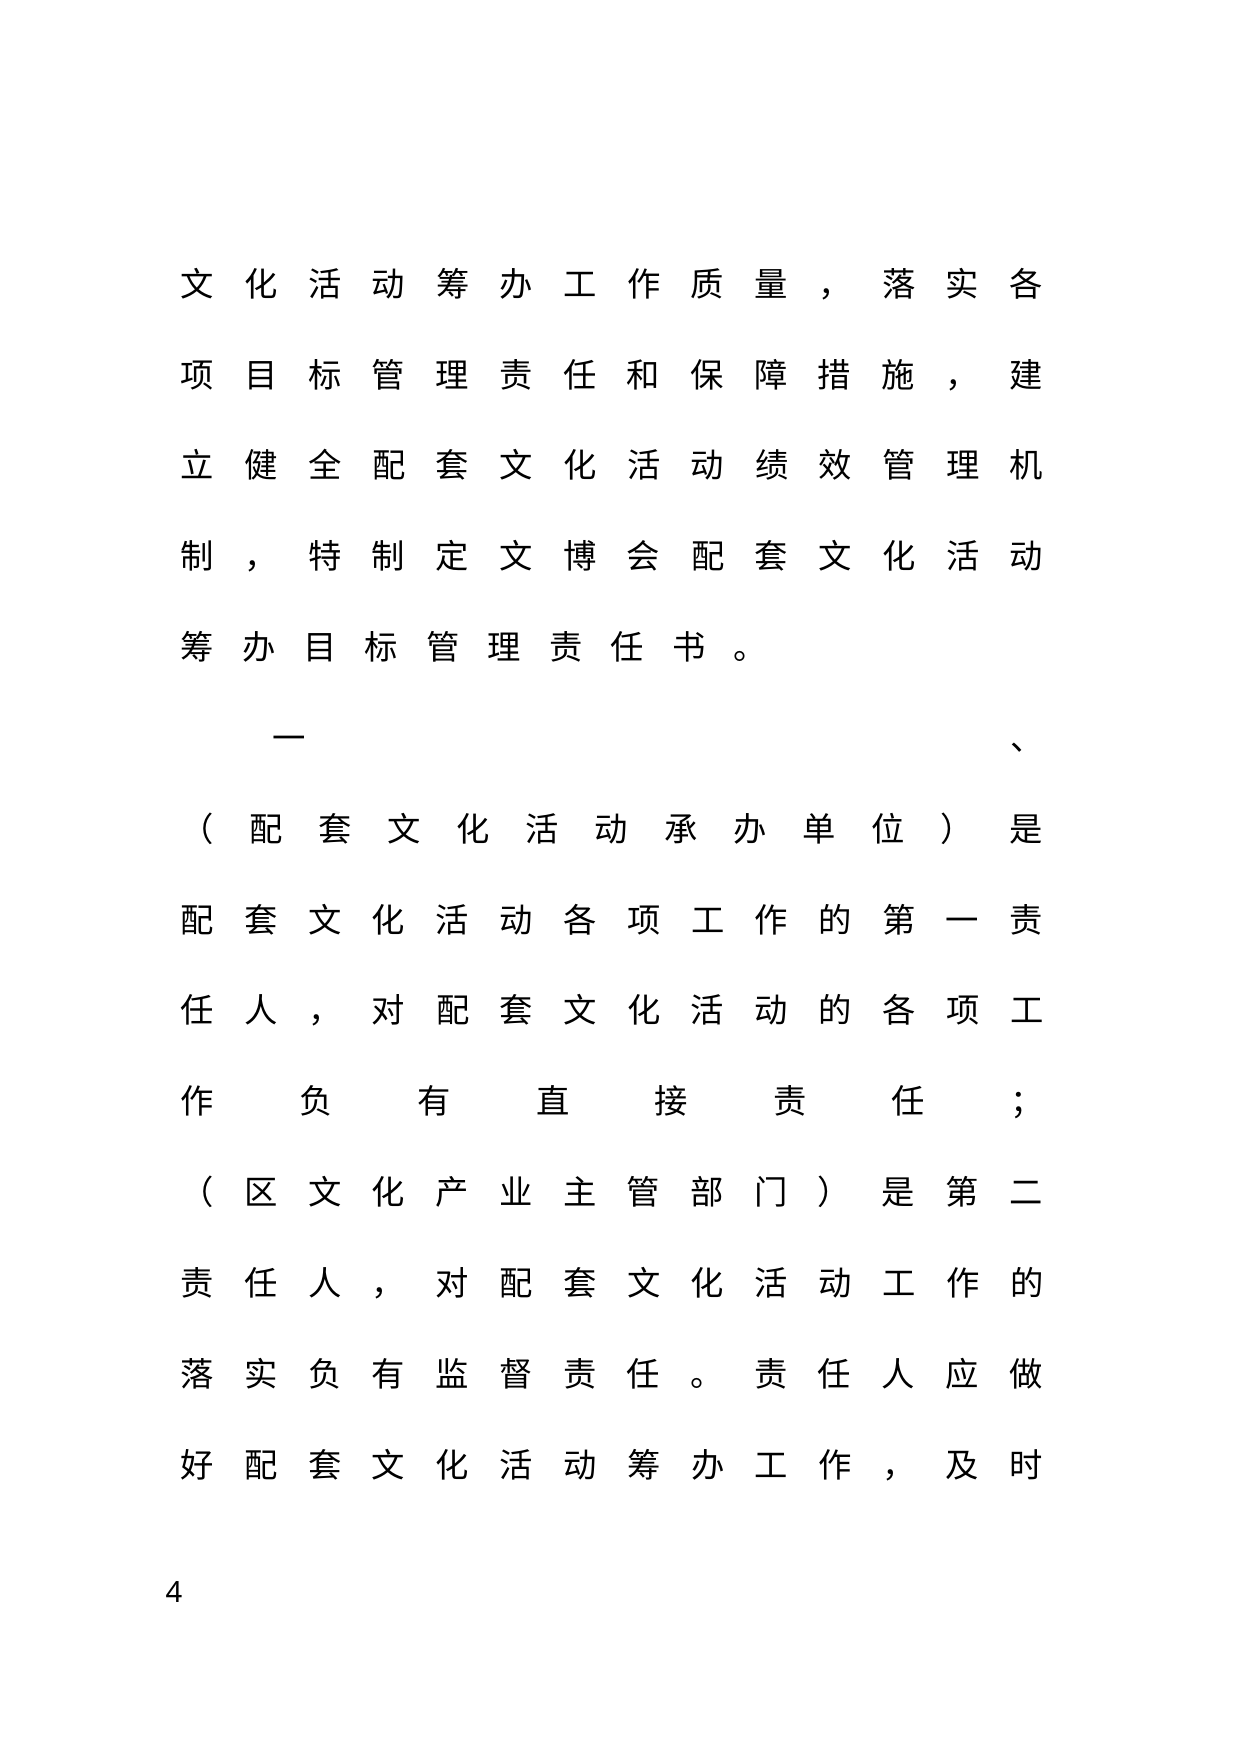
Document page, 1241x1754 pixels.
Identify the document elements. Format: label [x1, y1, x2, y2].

text [180, 691, 1072, 1508]
text [180, 236, 1072, 691]
